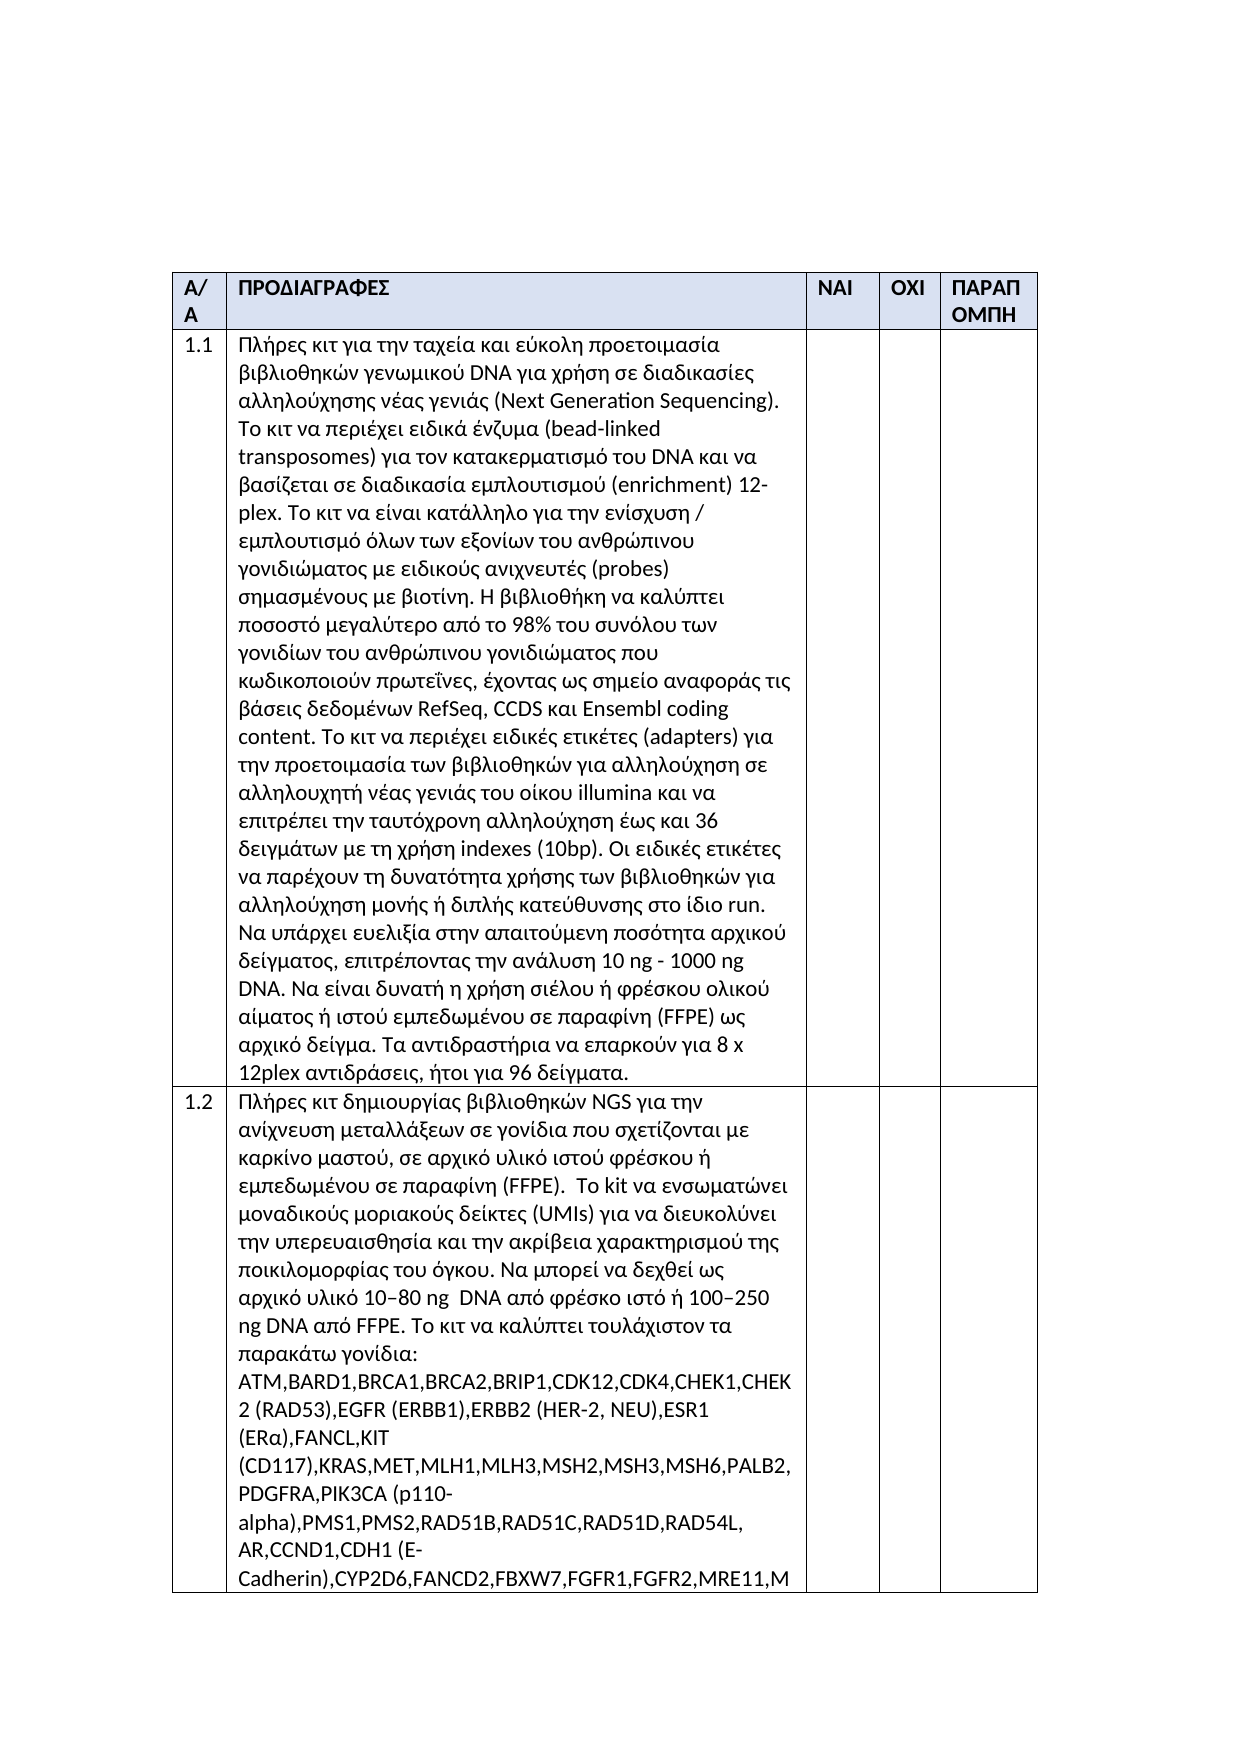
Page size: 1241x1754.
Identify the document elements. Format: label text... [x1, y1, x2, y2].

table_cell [227, 1087, 806, 1592]
table_header OXI [880, 273, 940, 329]
table_cell 1.1 [173, 330, 226, 1086]
table_cell [807, 330, 879, 1086]
table_cell [807, 1087, 879, 1592]
table_header ΠΑΡΑΠΟΜΠΗ [941, 273, 1037, 329]
table_header Α/Α [173, 273, 226, 329]
table_cell [880, 330, 940, 1086]
table_cell [941, 330, 1037, 1086]
table_cell [880, 1087, 940, 1592]
table_cell 1.2 [173, 1087, 226, 1592]
table_header NAI [807, 273, 879, 329]
table_header ΠΡΟΔΙΑΓΡΑΦΕΣ [227, 273, 806, 329]
table_cell [941, 1087, 1037, 1592]
table_cell Πλήρες κιτ για την ταχεία και εύκολη προετοιμασία βιβλιοθηκών γενωμικού DNA για χρήση σε διαδικασίες αλληλούχησης νέας γενιάς (Next Generation Sequencing). Το κιτ να περιέχει ειδικά ένζυμα (bead-linked transposomes) για τον κατακερματισμό του DNA και να βασίζεται σε διαδικασία εμπλουτισμού (enrichment) 12-plex. Το κιτ να είναι κατάλληλο για την ενίσχυση / εμπλουτισμό όλων των εξονίων του ανθρώπινου γονιδιώματος με ειδικούς ανιχνευτές (probes) σημασμένους με βιοτίνη. Η βιβλιοθήκη να καλύπτει ποσοστό μεγαλύτερο από το 98% του συνόλου των γονιδίων του ανθρώπινου γονιδιώματος που κωδικοποιούν πρωτεΐνες, έχοντας ως σημείο αναφοράς τις βάσεις δεδομένων RefSeq, CCDS και Ensembl coding content. Το κιτ να περιέχει ειδικές ετικέτες (adapters) για την προετοιμασία των βιβλιοθηκών για αλληλούχηση σε αλληλουχητή νέας γενιάς του οίκου illumina και να επιτρέπει την ταυτόχρονη αλληλούχηση έως και 36 δειγμάτων με τη χρήση indexes (10bp). Οι ειδικές ετικέτες να παρέχουν τη δυνατότητα χρήσης των βιβλιοθηκών για αλληλούχηση μονής ή διπλής κατεύθυνσης στο ίδιο run. Να υπάρχει ευελιξία στην απαιτούμενη ποσότητα αρχικού δείγματος, επιτρέποντας την ανάλυση 10 ng - 1000 ng DNA. Να είναι δυνατή η χρήση σιέλου ή φρέσκου ολικού αίματος ή ιστού εμπεδωμένου σε παραφίνη (FFPE) ως αρχικό δείγμα. Τα αντιδραστήρια να επαρκούν για 8 x 12plex αντιδράσεις, ήτοι για 96 δείγματα. [227, 330, 806, 1086]
